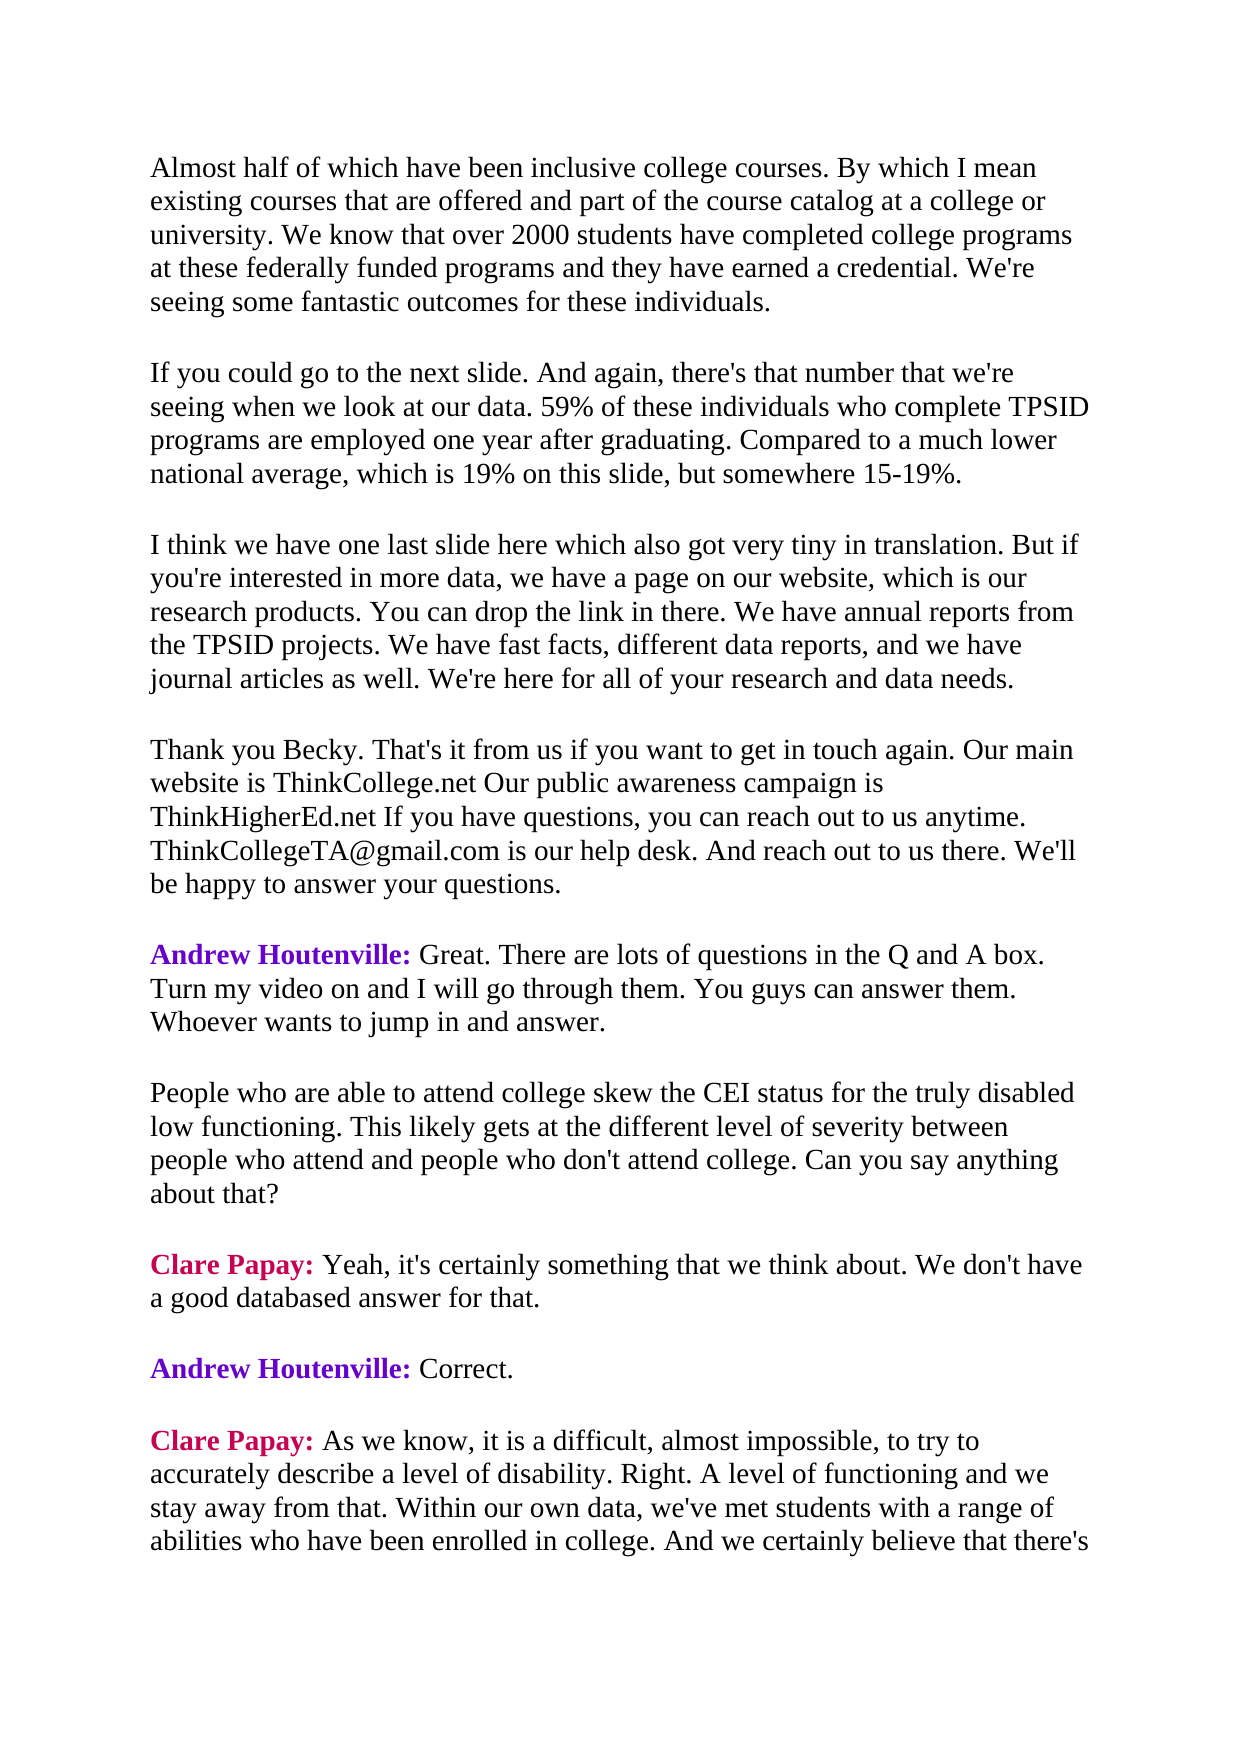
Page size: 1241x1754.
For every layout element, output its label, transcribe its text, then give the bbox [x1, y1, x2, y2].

text Andrew Houtenville: Correct. [150, 1352, 1090, 1385]
text People who are able to attend college skew the CEI status for the truly disabled low functioning. This likely gets at the different level of severity between people who attend and people who don't attend college. Can you say anything about that? [150, 1075, 1090, 1209]
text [150, 1423, 1090, 1557]
text Clare Papay: Yeah, it's certainly something that we think about. We don't have a good databased answer for that. [150, 1247, 1090, 1314]
text Thank you Becky. That's it from us if you want to get in touch again. Our main website is ThinkCollege.net Our public awareness campaign is ThinkHigherEd.net If you have questions, you can reach out to us anytime. ThinkCollegeTA@gmail.com is our help desk. And reach out to us there. We'll be happy to answer your questions. [150, 732, 1090, 900]
text If you could go to the next slide. And again, there's that number that we're seeing when we look at our data. 59% of these individuals who complete TPSID programs are employed one year after graduating. Compared to a much lower national average, which is 19% on this slide, but somewhere 15-19%. [150, 355, 1090, 489]
text I think we have one last slide here which also got very tiny in translation. But if you're interested in more data, we have a page on our website, which is our research products. You can drop the link in there. We have annual reports from the TPSID projects. We have fast facts, different data reports, and we have journal articles as well. We're here for all of your research and data needs. [150, 527, 1090, 694]
text Almost half of which have been inclusive college courses. By which I mean existing courses that are offered and part of the course catalog at a college or university. We know that over 2000 students have completed college programs at these federally funded programs and they have earned a credential. We're seeing some fantastic outcomes for these individuals. [150, 150, 1090, 318]
text Andrew Houtenville: Great. There are lots of questions in the Q and A box. Turn my video on and I will go through them. You guys can answer them. Whoever wants to jump in and answer. [150, 937, 1090, 1038]
